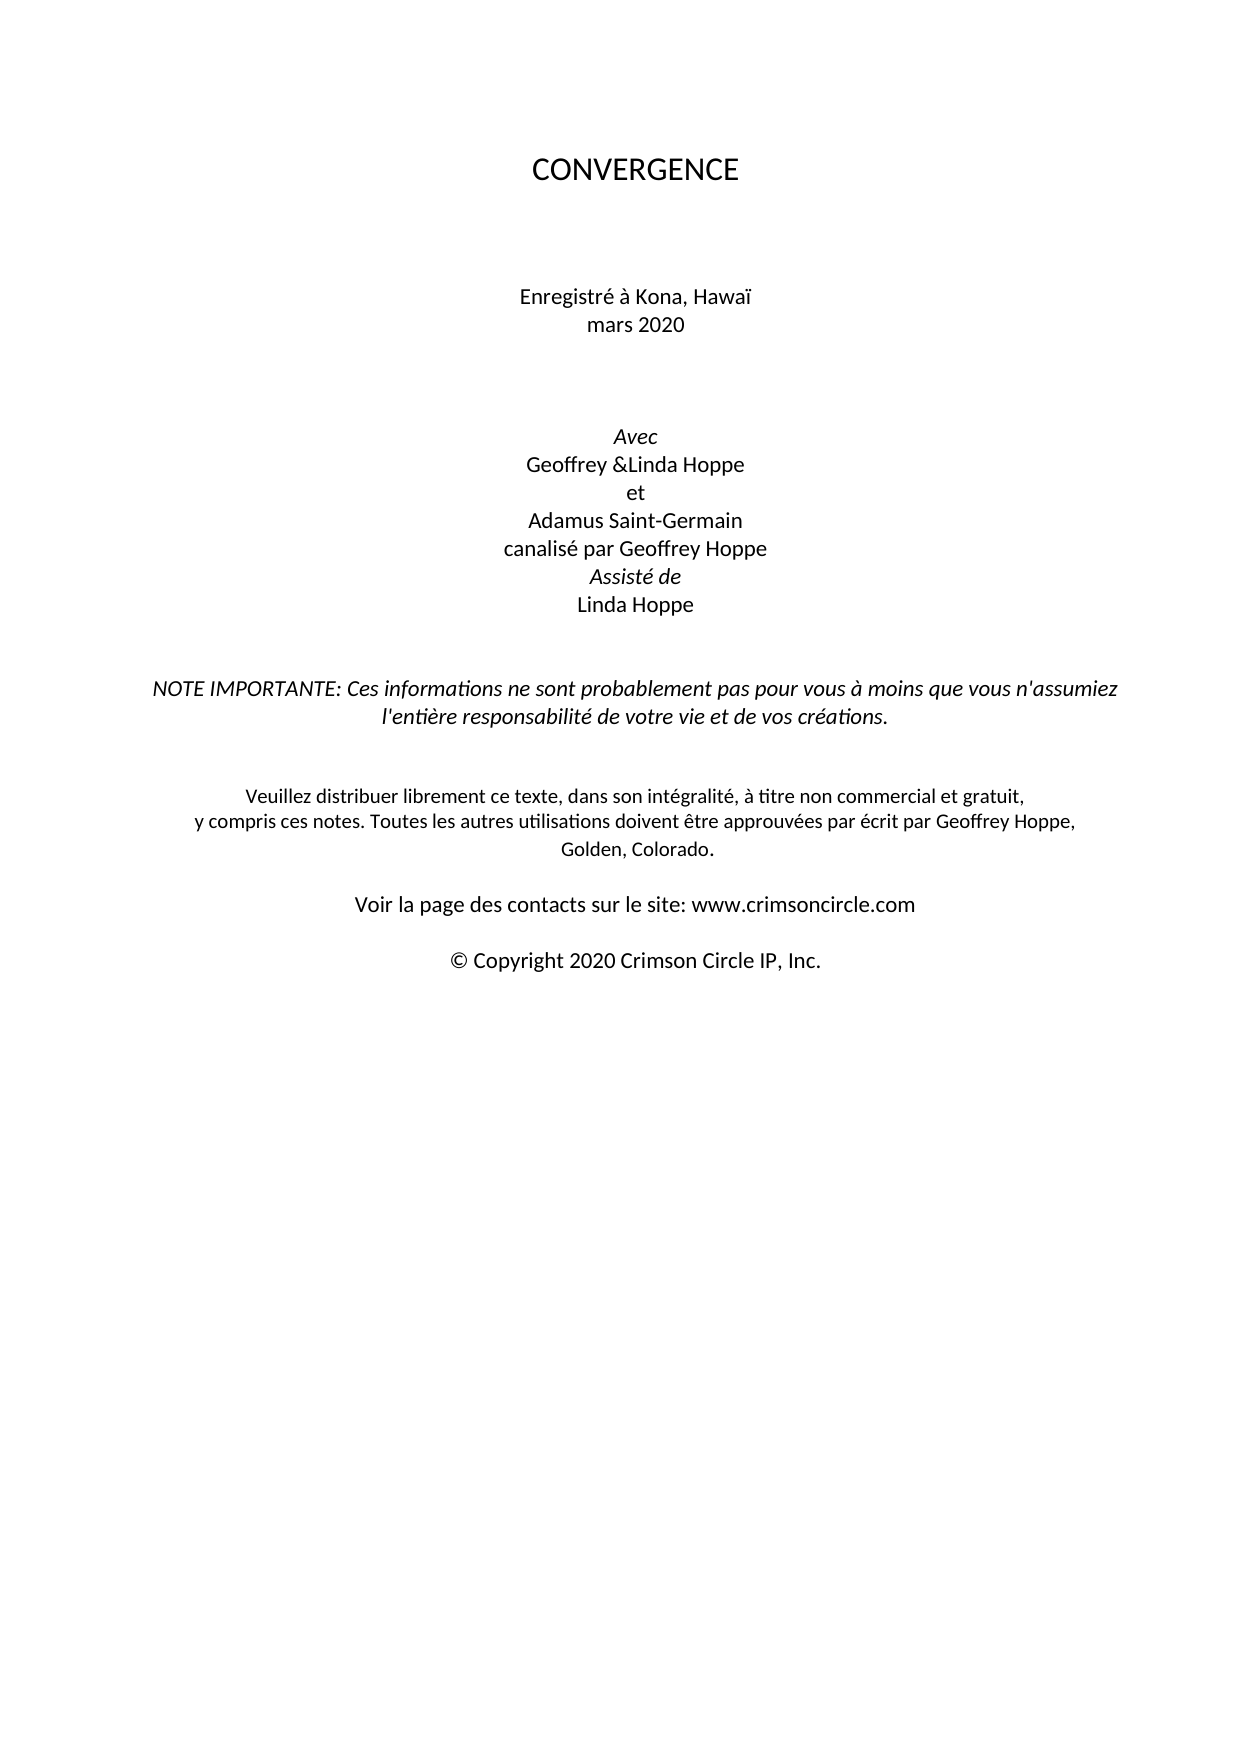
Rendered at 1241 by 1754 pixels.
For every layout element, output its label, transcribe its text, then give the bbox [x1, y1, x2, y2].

text Avec [148, 422, 1123, 450]
text canalisé par Geoffrey Hoppe [148, 534, 1123, 562]
text Veuillez distribuer librement ce texte, dans son intégralité, à titre non commercial et gratuit, [148, 783, 1123, 809]
text mars 2020 [148, 310, 1123, 338]
text Geoffrey &Linda Hoppe [148, 450, 1123, 478]
text y compris ces notes. Toutes les autres utilisations doivent être approuvées par écrit par Geoffrey Hoppe, [148, 809, 1123, 834]
text Adamus Saint-Germain [148, 506, 1123, 534]
text © Copyright 2020 Crimson Circle IP, Inc. [148, 946, 1123, 974]
text NOTE IMPORTANTE: Ces informations ne sont probablement pas pour vous à moins que vous n'assumiez l'entière responsabilité de votre vie et de vos créations. [148, 674, 1123, 730]
text et [148, 478, 1123, 506]
text Enregistré à Kona, Hawaï [148, 282, 1123, 310]
text Assisté de [148, 562, 1123, 590]
text Golden, Colorado. [148, 834, 1123, 862]
text Linda Hoppe [148, 590, 1123, 618]
text CONVERGENCE [148, 148, 1123, 188]
text Voir la page des contacts sur le site: www.crimsoncircle.com [148, 890, 1123, 918]
